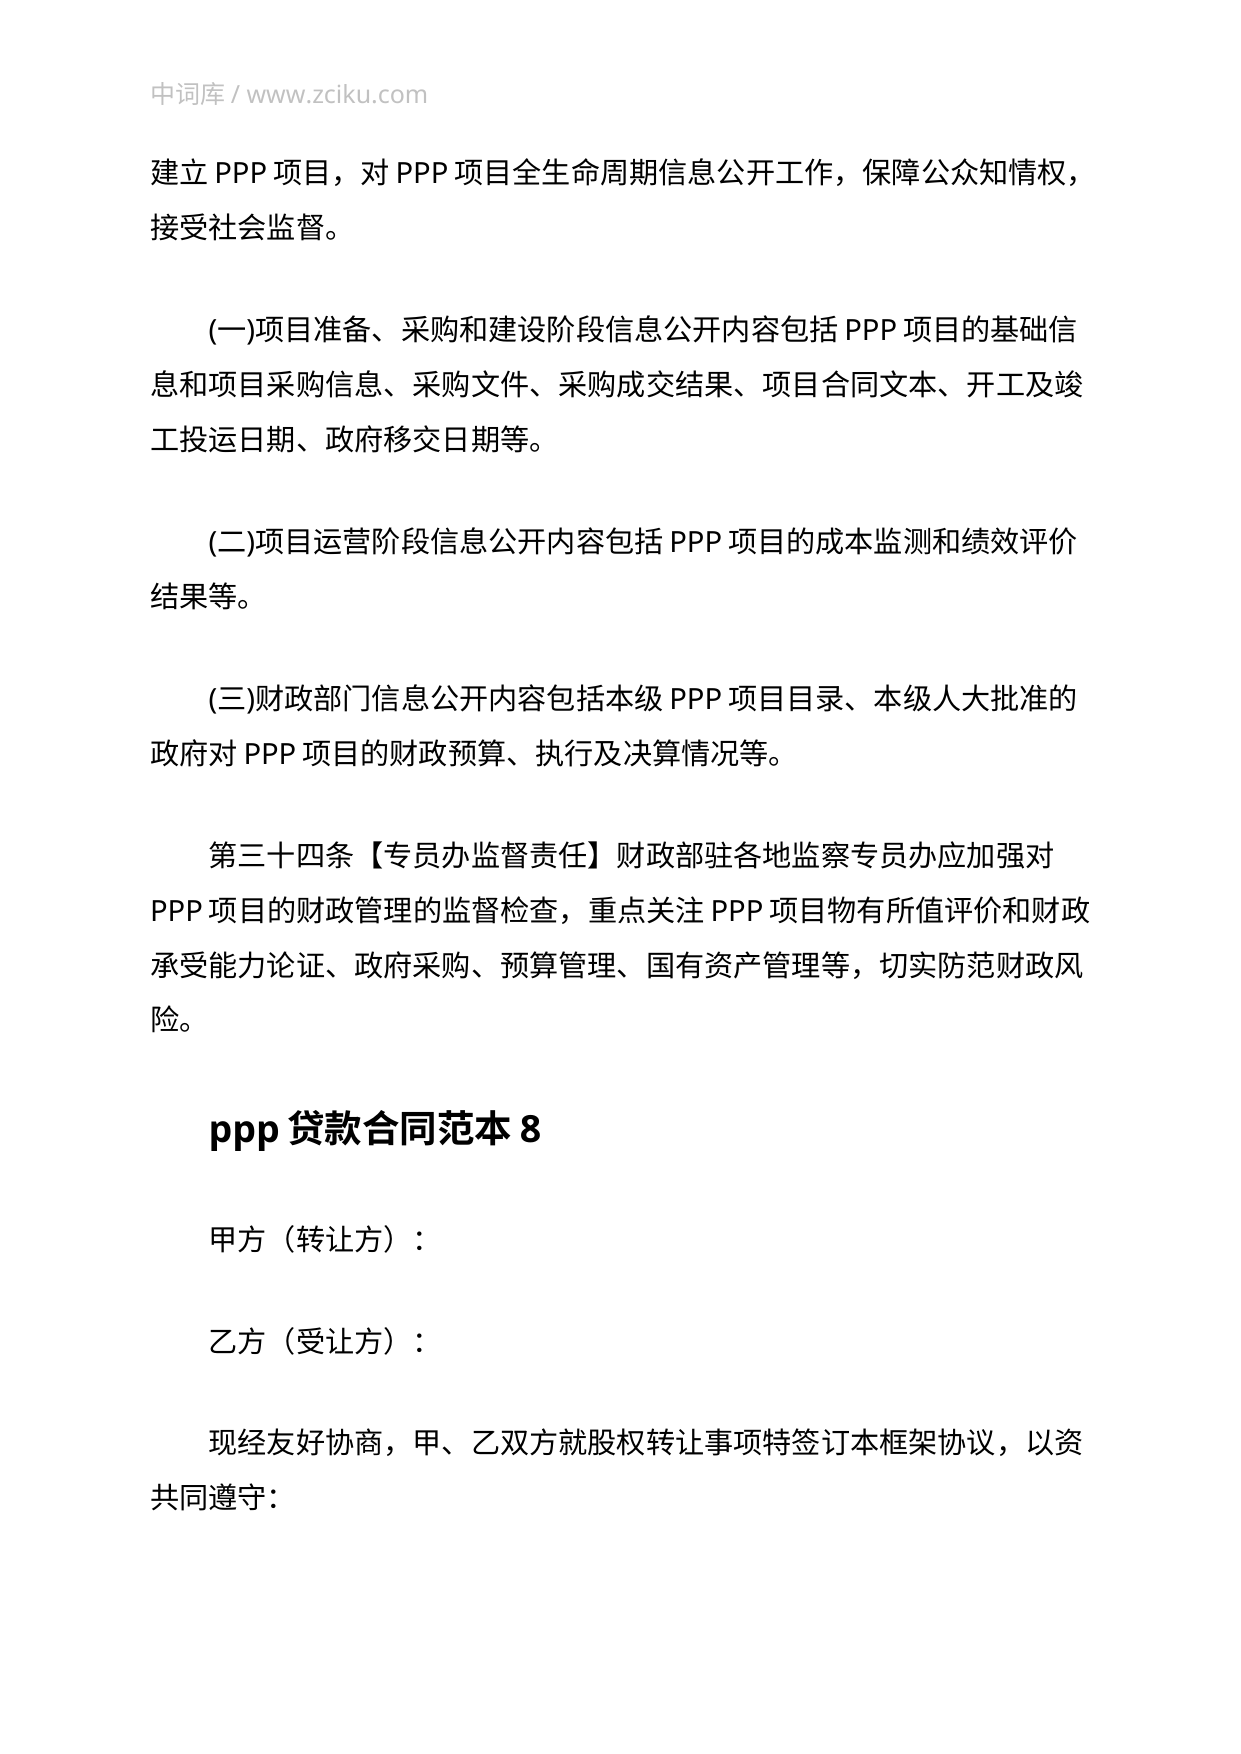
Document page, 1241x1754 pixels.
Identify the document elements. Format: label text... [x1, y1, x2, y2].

text ppp贷款合同范本8 [150, 1099, 1090, 1153]
text (一)项目准备、采购和建设阶段信息公开内容包括PPP项目的基础信息和项目采购信息、采购文件、采购成交结果、项目合同文本、开工及竣工投运日期、政府移交日期等。 [150, 307, 1090, 459]
text (三)财政部门信息公开内容包括本级PPP项目目录、本级人大批准的政府对PPP项目的财政预算、执行及决算情况等。 [150, 675, 1090, 773]
text 第三十四条【专员办监督责任】财政部驻各地监察专员办应加强对PPP项目的财政管理的监督检查，重点关注PPP项目物有所值评价和财政承受能力论证、政府采购、预算管理、国有资产管理等，切实防范财政风险。 [150, 832, 1090, 1039]
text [150, 150, 1090, 247]
text 乙方（受让方）： [150, 1318, 1090, 1360]
text 甲方（转让方）： [150, 1216, 1090, 1259]
text (二)项目运营阶段信息公开内容包括PPP项目的成本监测和绩效评价结果等。 [150, 518, 1090, 616]
text 现经友好协商，甲、乙双方就股权转让事项特签订本框架协议，以资共同遵守： [150, 1420, 1090, 1517]
